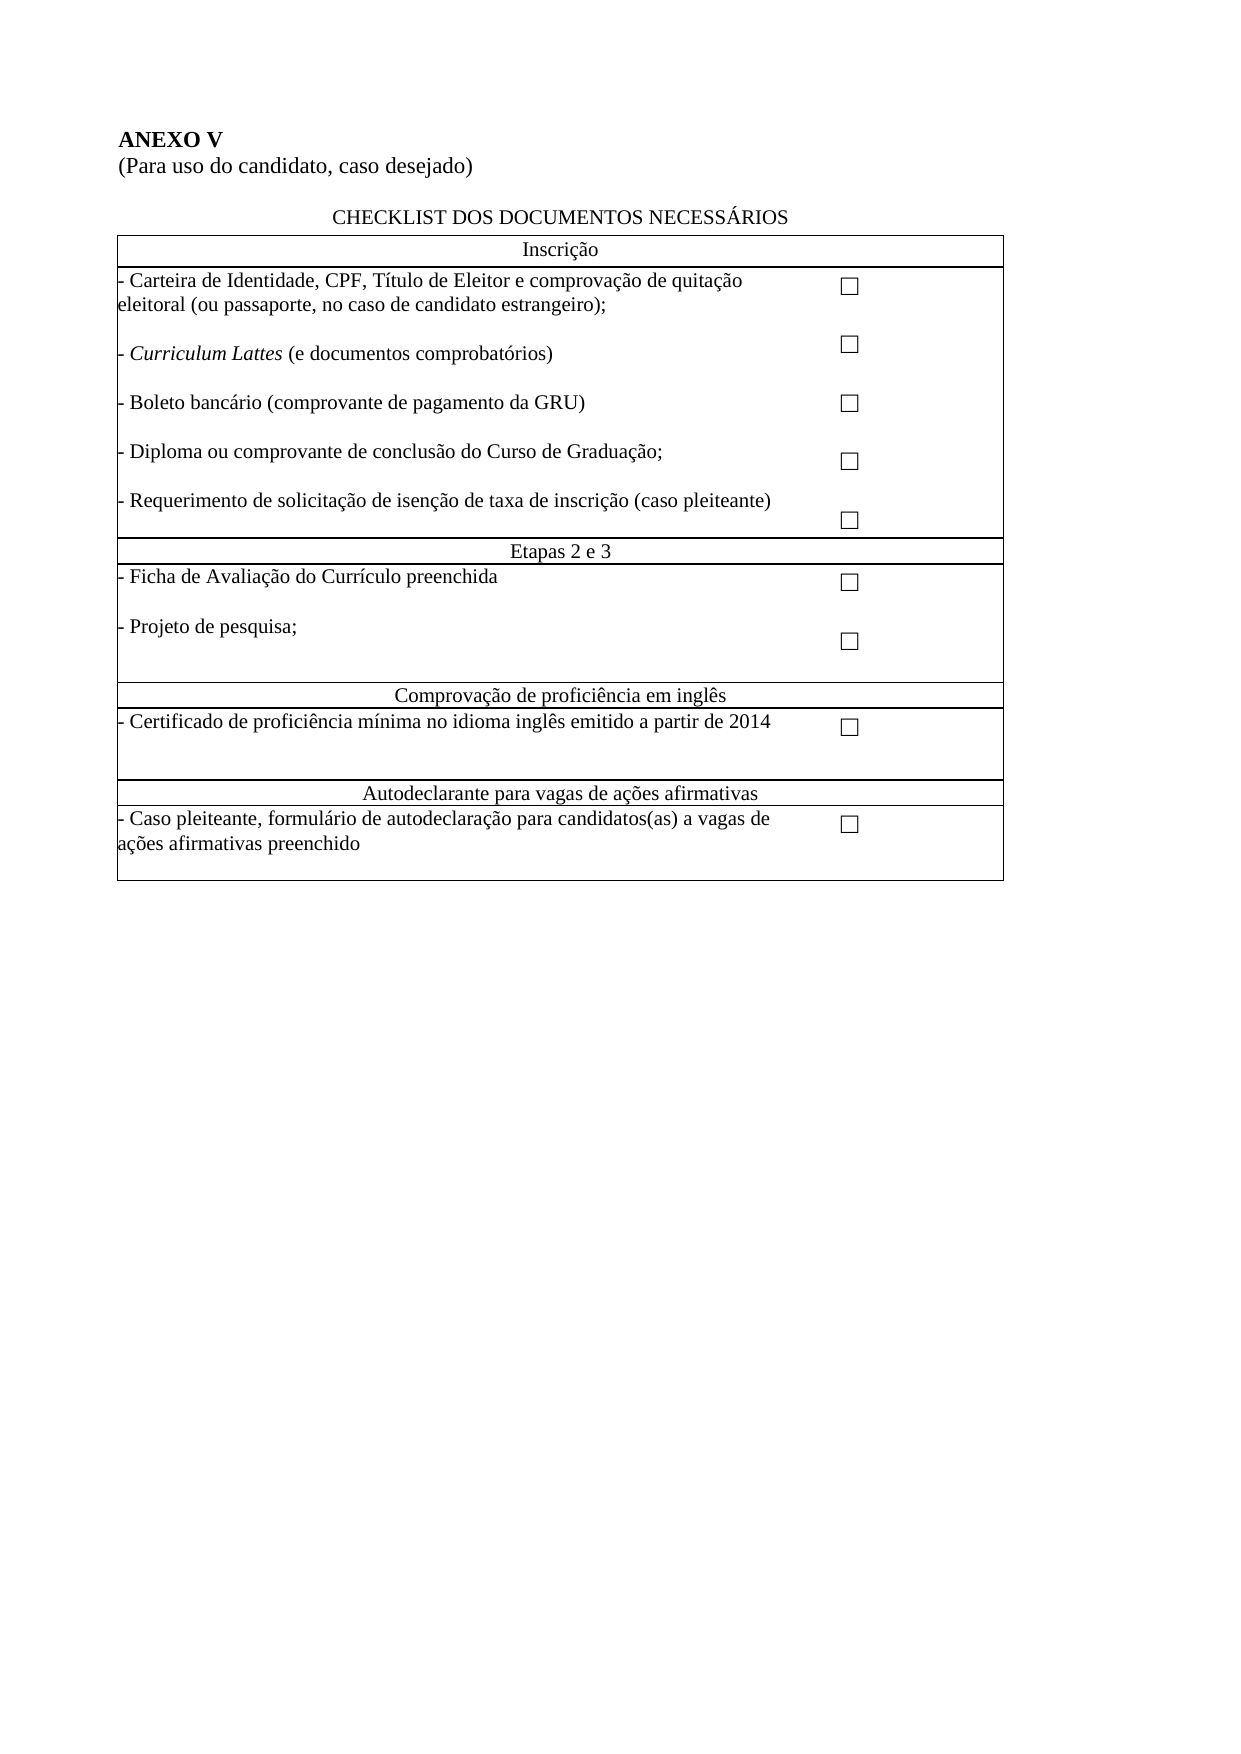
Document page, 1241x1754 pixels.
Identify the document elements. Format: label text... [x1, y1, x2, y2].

table_cell Inscrição [118, 236, 1003, 266]
table_cell - Caso pleiteante, formulário de autodeclaração para candidatos(as) a vagas de ações afirmativas preenchido [118, 806, 826, 879]
table_cell Comprovação de proficiência em inglês [118, 683, 1003, 707]
table_cell □ □ [826, 565, 1003, 681]
table_cell □ □ □ □ □ [826, 268, 1003, 537]
table_cell □ [826, 806, 1003, 879]
table_cell - Certificado de proficiência mínima no idioma inglês emitido a partir de 2014 [118, 709, 826, 779]
table_header CHECKLIST DOS DOCUMENTOS NECESSÁRIOS [117, 205, 1003, 235]
table_cell □ [826, 709, 1003, 779]
table_cell Etapas 2 e 3 [118, 539, 1003, 563]
subtitle ANEXO V [118, 126, 1167, 152]
table_cell Autodeclarante para vagas de ações afirmativas [118, 781, 1003, 805]
table_cell - Carteira de Identidade, CPF, Título de Eleitor e comprovação de quitação eleitoral (ou passaporte, no caso de candidato estrangeiro); - Curriculum Lattes (e documentos comprobatórios) - Boleto bancário (comprovante de pagamento da GRU) - Diploma ou comprovante de conclusão do Curso de Graduação; - Requerimento de solicitação de isenção de taxa de inscrição (caso pleiteante) [118, 268, 826, 537]
text (Para uso do candidato, caso desejado) [118, 152, 1167, 178]
table_cell - Ficha de Avaliação do Currículo preenchida - Projeto de pesquisa; [118, 565, 826, 681]
